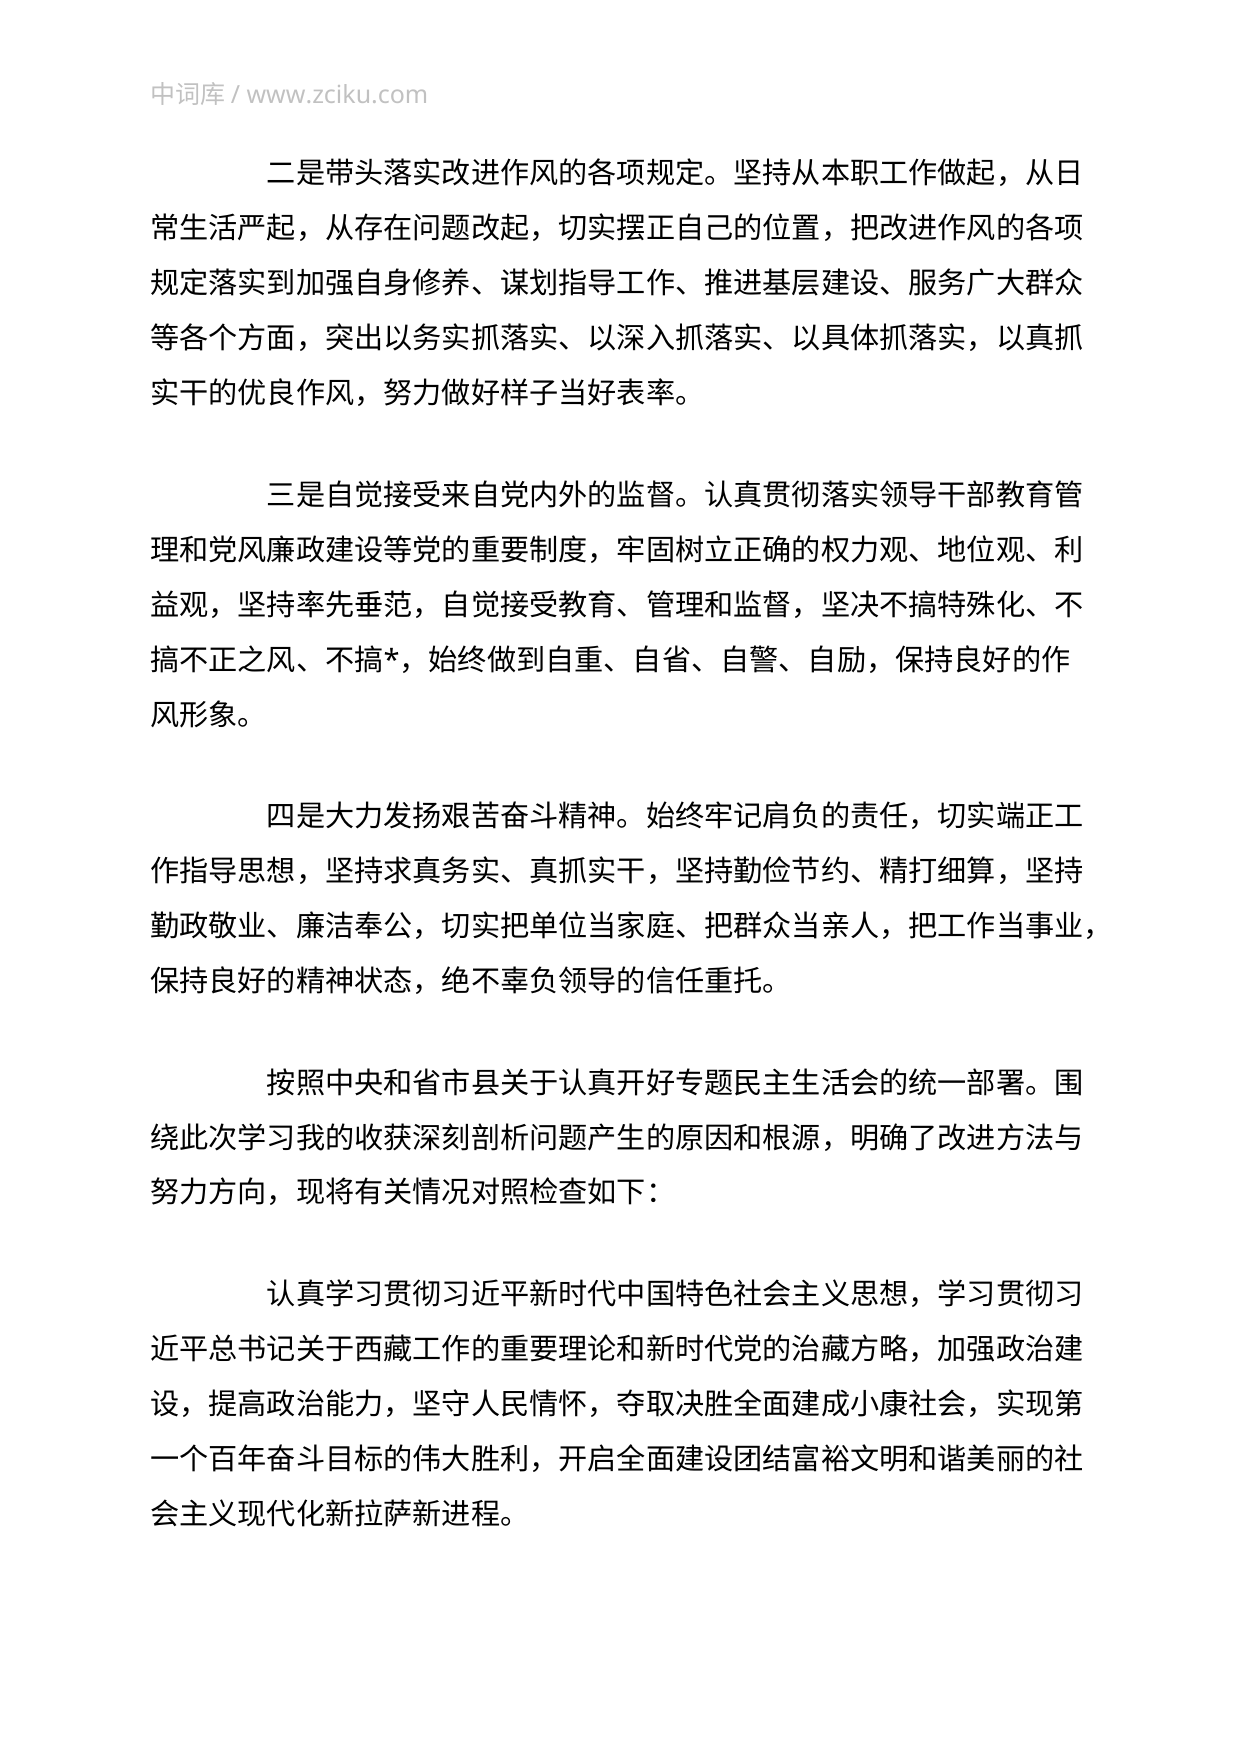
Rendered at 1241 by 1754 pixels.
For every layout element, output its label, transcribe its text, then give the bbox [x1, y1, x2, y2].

text 二是带头落实改进作风的各项规定。坚持从本职工作做起，从日常生活严起，从存在问题改起，切实摆正自己的位置，把改进作风的各项规定落实到加强自身修养、谋划指导工作、推进基层建设、服务广大群众等各个方面，突出以务实抓落实、以深入抓落实、以具体抓落实，以真抓实干的优良作风，努力做好样子当好表率。 [150, 150, 1090, 412]
text 四是大力发扬艰苦奋斗精神。始终牢记肩负的责任，切实端正工作指导思想，坚持求真务实、真抓实干，坚持勤俭节约、精打细算，坚持勤政敬业、廉洁奉公，切实把单位当家庭、把群众当亲人，把工作当事业，保持良好的精神状态，绝不辜负领导的信任重托。 [150, 793, 1090, 1000]
text 三是自觉接受来自党内外的监督。认真贯彻落实领导干部教育管理和党风廉政建设等党的重要制度，牢固树立正确的权力观、地位观、利益观，坚持率先垂范，自觉接受教育、管理和监督，坚决不搞特殊化、不搞不正之风、不搞*，始终做到自重、自省、自警、自励，保持良好的作风形象。 [150, 471, 1090, 733]
text 按照中央和省市县关于认真开好专题民主生活会的统一部署。围绕此次学习我的收获深刻剖析问题产生的原因和根源，明确了改进方法与努力方向，现将有关情况对照检查如下： [150, 1059, 1090, 1211]
text 认真学习贯彻习近平新时代中国特色社会主义思想，学习贯彻习近平总书记关于西藏工作的重要理论和新时代党的治藏方略，加强政治建设，提高政治能力，坚守人民情怀，夺取决胜全面建成小康社会，实现第一个百年奋斗目标的伟大胜利，开启全面建设团结富裕文明和谐美丽的社会主义现代化新拉萨新进程。 [150, 1271, 1090, 1533]
